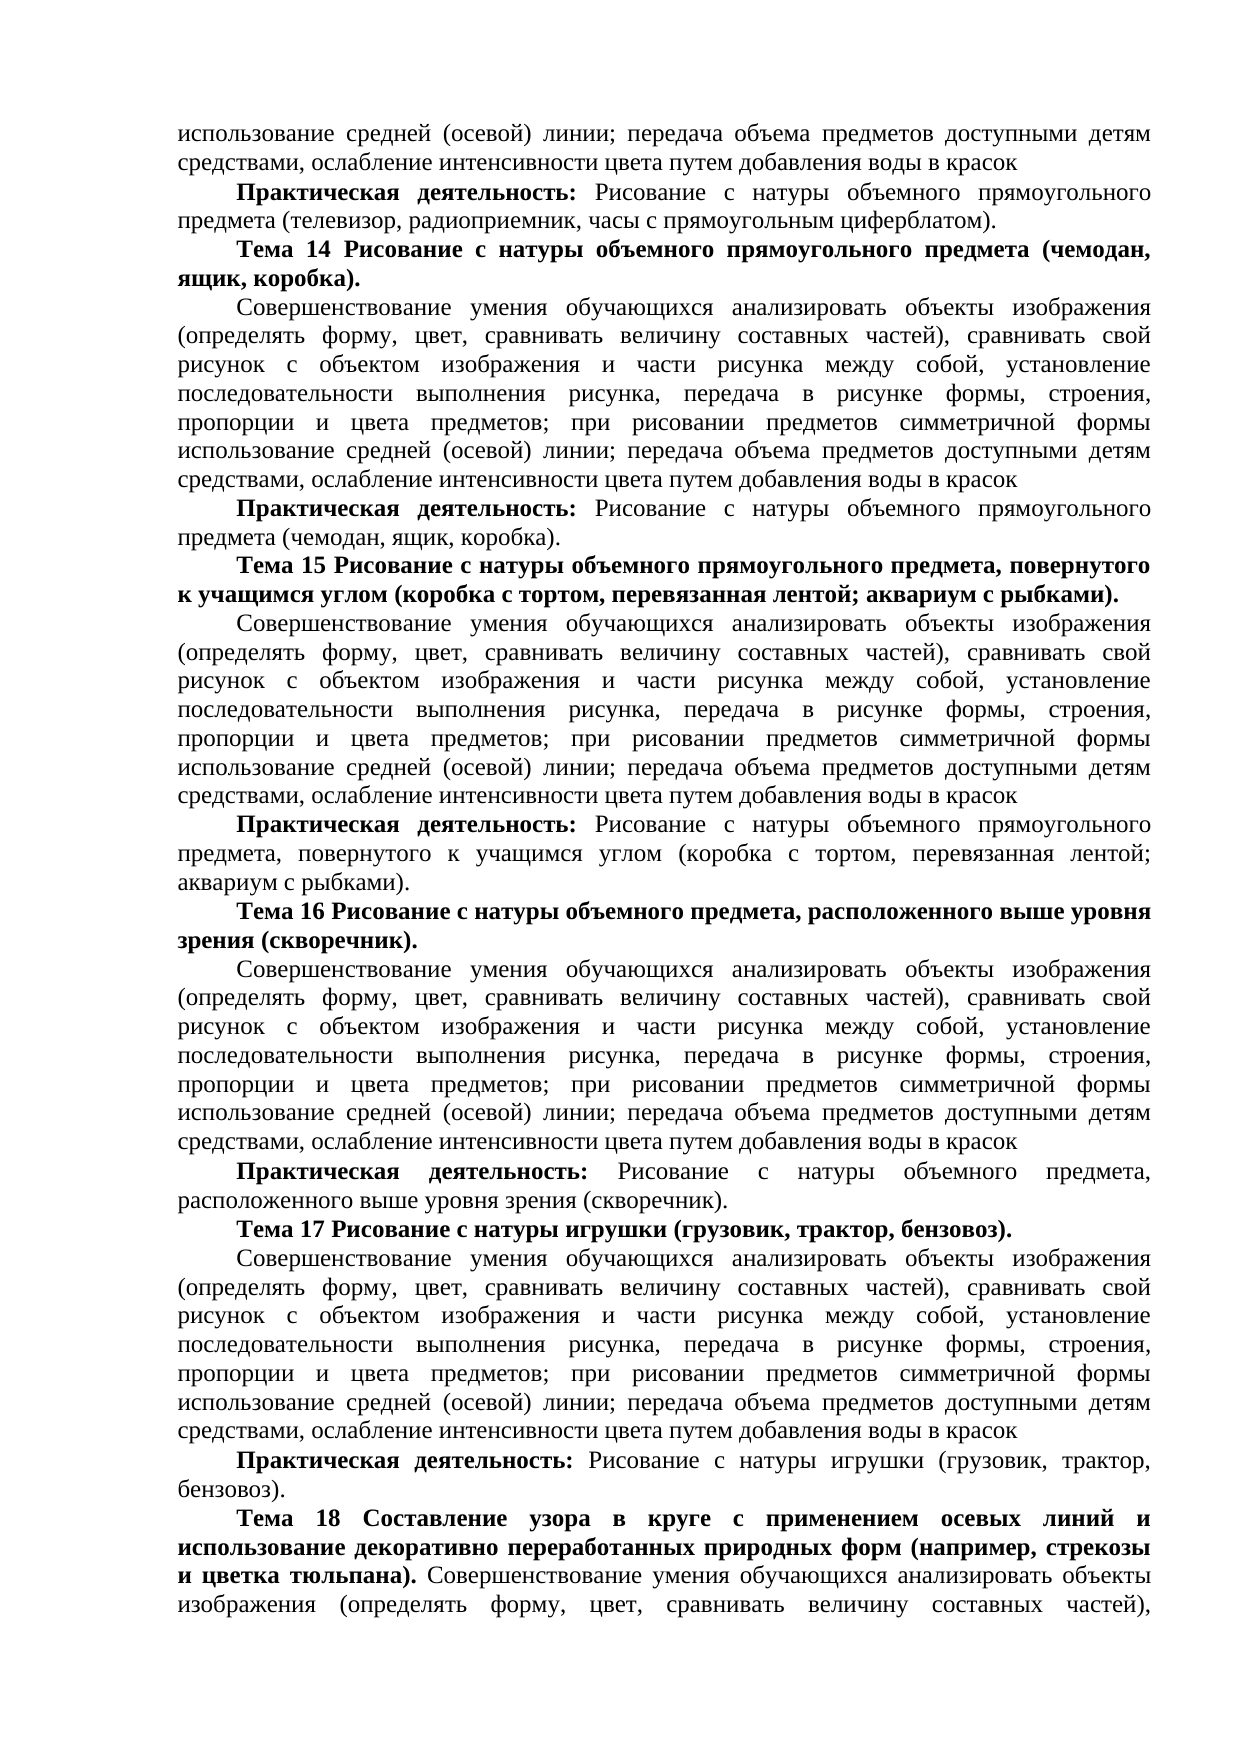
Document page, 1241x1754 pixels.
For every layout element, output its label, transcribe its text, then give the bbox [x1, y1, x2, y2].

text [177, 1503, 1152, 1618]
text Тема 15 Рисование с натуры объемного прямоугольного предмета, повернутого к учащимся углом (коробка с тортом, перевязанная лентой; аквариум с рыбками). [177, 550, 1152, 608]
text Тема 16 Рисование с натуры объемного предмета, расположенного выше уровня зрения (скворечник). [177, 896, 1152, 954]
text Практическая деятельность: Рисование с натуры объемного прямоугольного предмета (чемодан, ящик, коробка). [177, 493, 1152, 550]
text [177, 118, 1152, 176]
text Практическая деятельность: Рисование с натуры объемного предмета, расположенного выше уровня зрения (скворечник). [177, 1156, 1152, 1213]
text Практическая деятельность: Рисование с натуры объемного прямоугольного предмета (телевизор, радиоприемник, часы с прямоугольным циферблатом). [177, 177, 1152, 234]
text Практическая деятельность: Рисование с натуры игрушки (грузовик, трактор, бензовоз). [177, 1445, 1152, 1503]
text Практическая деятельность: Рисование с натуры объемного прямоугольного предмета, повернутого к учащимся углом (коробка с тортом, перевязанная лентой; аквариум с рыбками). [177, 809, 1152, 895]
text Тема 14 Рисование с натуры объемного прямоугольного предмета (чемодан, ящик, коробка). [177, 234, 1152, 292]
text Тема 17 Рисование с натуры игрушки (грузовик, трактор, бензовоз). [177, 1214, 1152, 1243]
